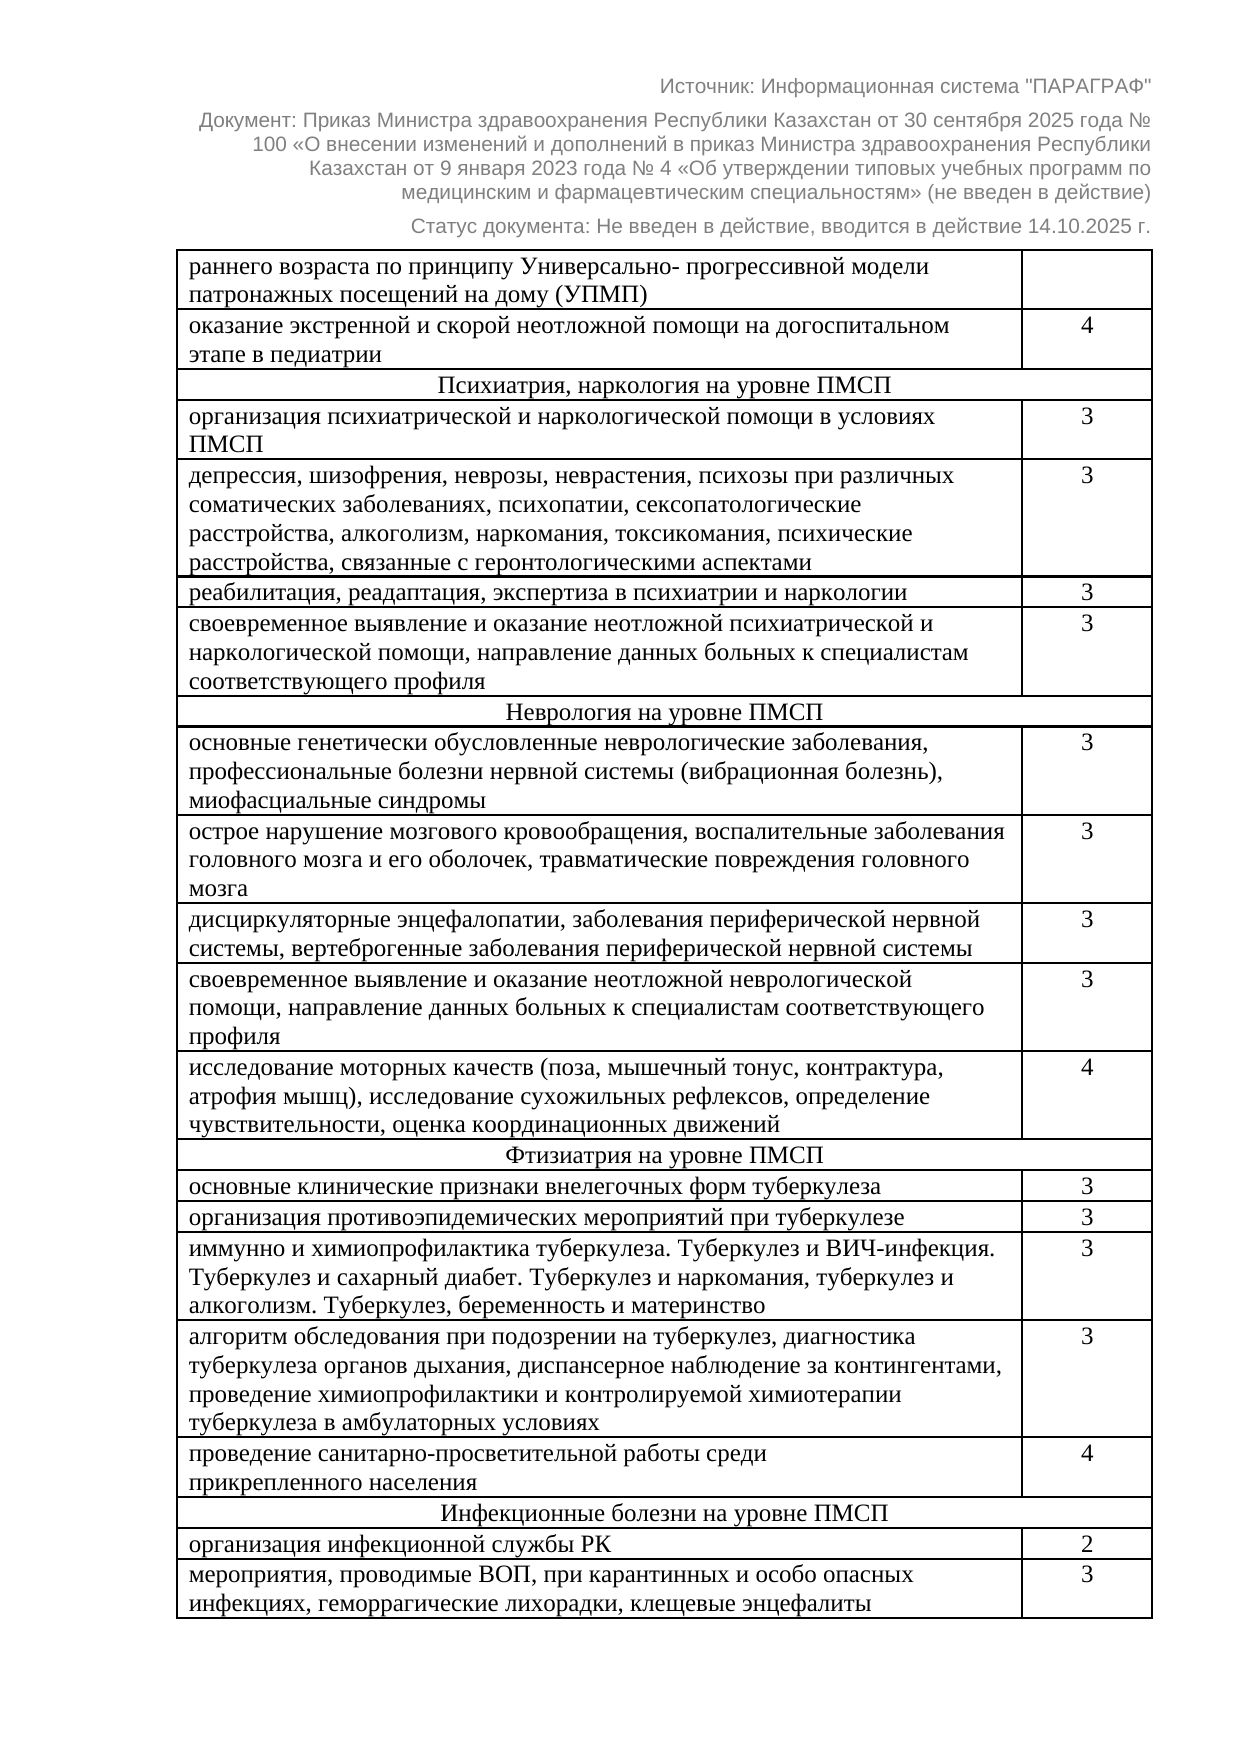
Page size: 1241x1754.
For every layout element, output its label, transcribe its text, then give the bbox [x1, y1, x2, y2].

table_cell 4 [1023, 310, 1151, 368]
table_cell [178, 251, 1021, 308]
table_cell своевременное выявление и оказание неотложной неврологической помощи, направление данных больных к специалистам соответствующего профиля [178, 964, 1021, 1050]
table_cell 3 [1023, 816, 1151, 902]
table_cell проведение санитарно-просветительной работы среди прикрепленного населения [178, 1438, 1021, 1496]
table_cell 3 [1023, 460, 1151, 575]
table_cell своевременное выявление и оказание неотложной психиатрической и наркологической помощи, направление данных больных к специалистам соответствующего профиля [178, 608, 1021, 694]
table_cell Психиатрия, наркология на уровне ПМСП [178, 370, 1151, 399]
table_cell 3 [1023, 728, 1151, 814]
table_cell 3 [1023, 1171, 1151, 1200]
table_cell Инфекционные болезни на уровне ПМСП [178, 1498, 1151, 1527]
table_cell алгоритм обследования при подозрении на туберкулез, диагностика туберкулеза органов дыхания, диспансерное наблюдение за контингентами, проведение химиопрофилактики и контролируемой химиотерапии туберкулеза в амбулаторных условиях [178, 1321, 1021, 1436]
table_cell иммунно и химиопрофилактика туберкулеза. Туберкулез и ВИЧ-инфекция. Туберкулез и сахарный диабет. Туберкулез и наркомания, туберкулез и алкоголизм. Туберкулез, беременность и материнство [178, 1233, 1021, 1319]
table_cell организация противоэпидемических мероприятий при туберкулезе [178, 1202, 1021, 1231]
table_cell 3 [1023, 1321, 1151, 1436]
table_cell острое нарушение мозгового кровообращения, воспалительные заболевания головного мозга и его оболочек, травматические повреждения головного мозга [178, 816, 1021, 902]
table_cell 3 [1023, 608, 1151, 694]
table_cell Неврология на уровне ПМСП [178, 697, 1151, 725]
table_cell 4 [1023, 1052, 1151, 1138]
table_cell 4 [1023, 251, 1151, 308]
table_cell 3 [1023, 1233, 1151, 1319]
table_cell основные генетически обусловленные неврологические заболевания, профессиональные болезни нервной системы (вибрационная болезнь), миофасциальные синдромы [178, 728, 1021, 814]
table_cell 3 [1023, 1560, 1151, 1617]
table_cell дисциркуляторные энцефалопатии, заболевания периферической нервной системы, вертеброгенные заболевания периферической нервной системы [178, 904, 1021, 962]
table_cell основные клинические признаки внелегочных форм туберкулеза [178, 1171, 1021, 1200]
table_cell депрессия, шизофрения, неврозы, неврастения, психозы при различных соматических заболеваниях, психопатии, сексопатологические расстройства, алкоголизм, наркомания, токсикомания, психические расстройства, связанные с геронтологическими аспектами [178, 460, 1021, 575]
table_cell 3 [1023, 578, 1151, 606]
table_cell реабилитация, реадаптация, экспертиза в психиатрии и наркологии [178, 578, 1021, 606]
table_cell оказание экстренной и скорой неотложной помощи на догоспитальном этапе в педиатрии [178, 310, 1021, 368]
table_cell 4 [1023, 1438, 1151, 1496]
table_cell 3 [1023, 1202, 1151, 1231]
table_cell 3 [1023, 401, 1151, 458]
table_cell организация психиатрической и наркологической помощи в условиях ПМСП [178, 401, 1021, 458]
table_cell 2 [1023, 1529, 1151, 1557]
table_cell организация инфекционной службы РК [178, 1529, 1021, 1557]
table_cell 3 [1023, 904, 1151, 962]
table_cell 3 [1023, 964, 1151, 1050]
table_cell Фтизиатрия на уровне ПМСП [178, 1140, 1151, 1169]
table_cell исследование моторных качеств (поза, мышечный тонус, контрактура, атрофия мышц), исследование сухожильных рефлексов, определение чувствительности, оценка координационных движений [178, 1052, 1021, 1138]
table_cell мероприятия, проводимые ВОП, при карантинных и особо опасных инфекциях, геморрагические лихорадки, клещевые энцефалиты [178, 1560, 1021, 1617]
